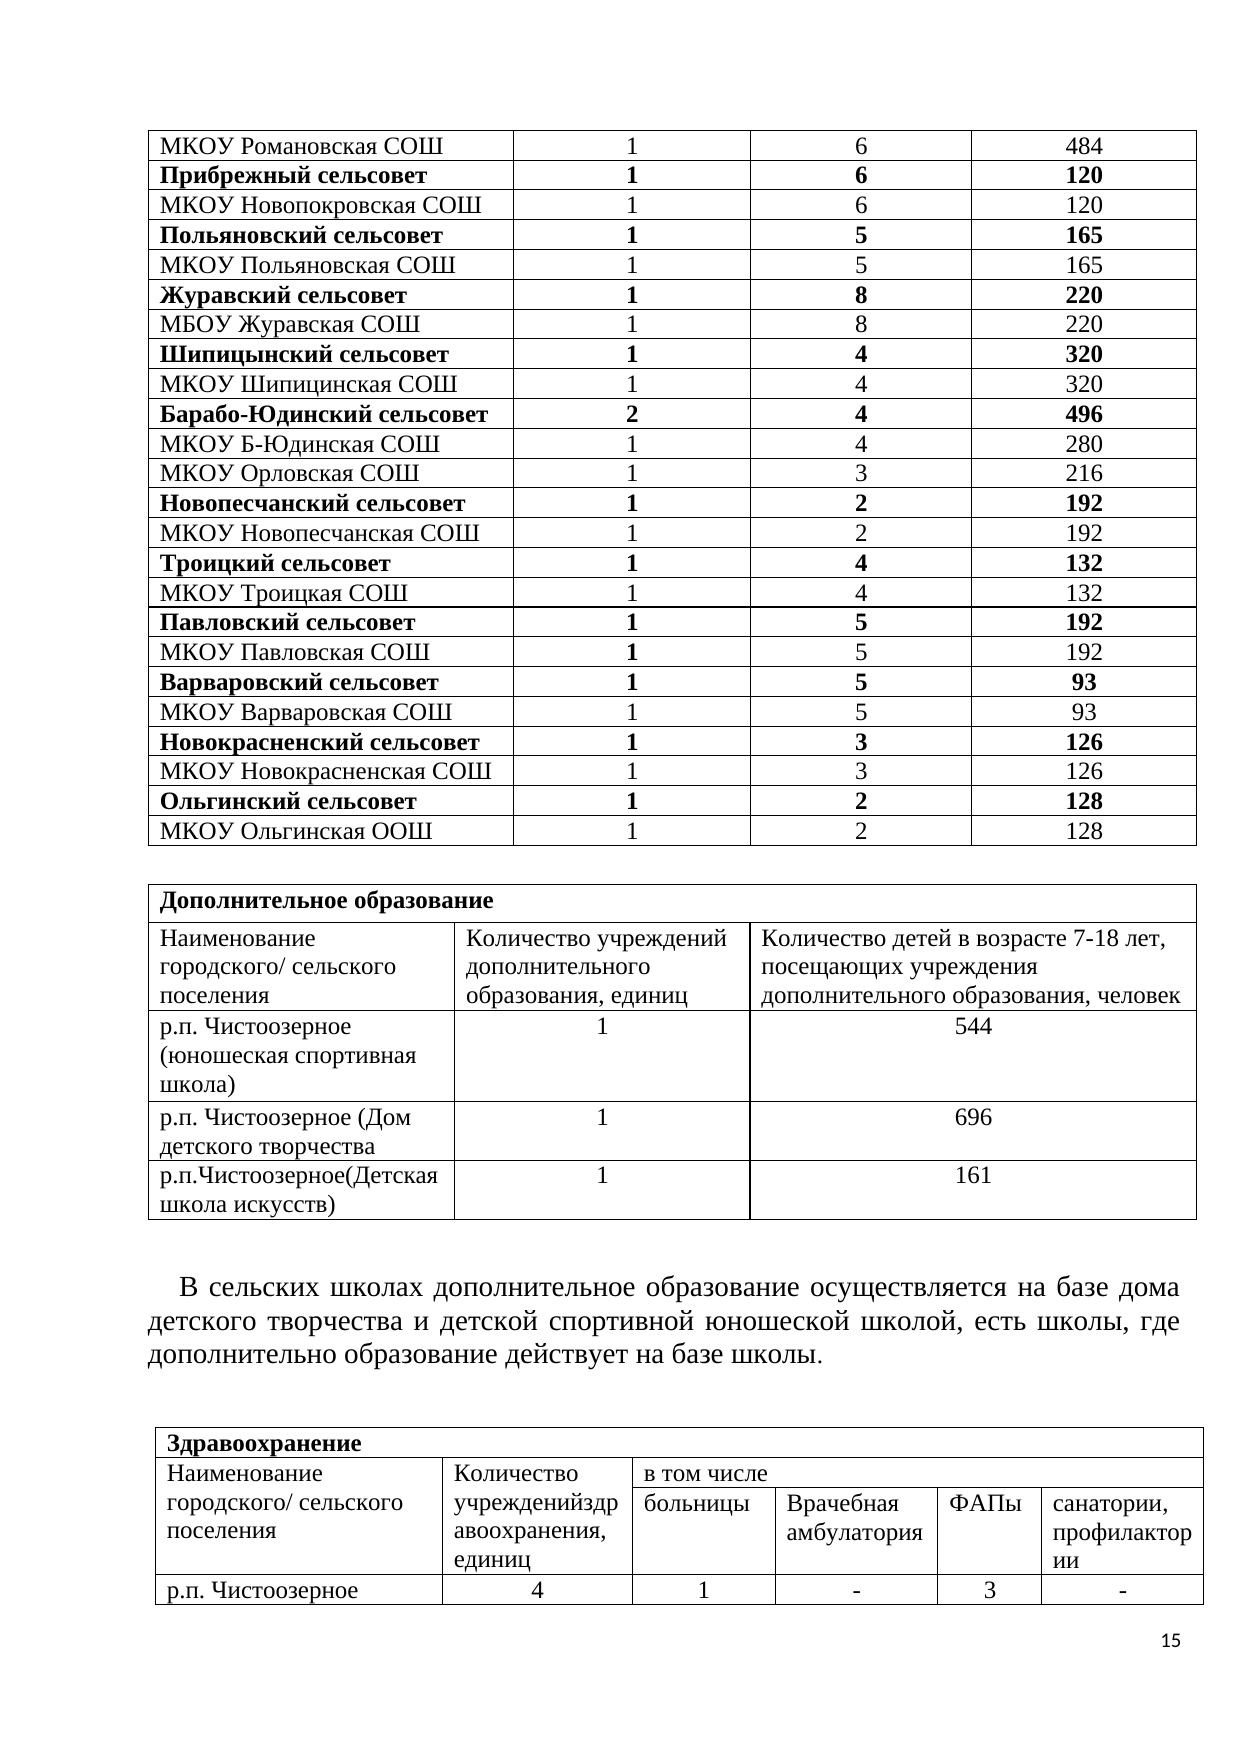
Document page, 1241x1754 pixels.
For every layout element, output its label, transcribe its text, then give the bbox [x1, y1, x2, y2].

table_cell 3 [751, 459, 971, 487]
table_cell 1 [514, 250, 750, 279]
table_cell 280 [972, 429, 1196, 457]
table_cell Наименование городского/ сельского поселения [156, 1458, 442, 1574]
table_cell МКОУ Троицкая СОШ [149, 578, 513, 606]
table_cell 4 [751, 369, 971, 398]
table_cell 128 [972, 816, 1196, 845]
table_cell 1 [514, 608, 750, 636]
table_cell 5 [751, 250, 971, 279]
table_cell 1 [514, 220, 750, 249]
table_cell Польяновский сельсовет [149, 220, 513, 249]
table_cell 120 [972, 190, 1196, 219]
table_cell Количество учрежденийздравоохранения, единиц [443, 1458, 632, 1574]
table_cell 8 [751, 310, 971, 338]
table_cell 1 [514, 518, 750, 547]
table_cell 1 [514, 756, 750, 785]
table_cell 320 [972, 339, 1196, 368]
table_cell Прибрежный сельсовет [149, 161, 513, 189]
table_cell ФАПы [938, 1488, 1041, 1574]
table_cell 1 [514, 369, 750, 398]
table_cell р.п. Чистоозерное (юношеская спортивная школа) [149, 1011, 454, 1101]
table_cell санатории, профилактории [1042, 1488, 1203, 1574]
table_cell 6 [751, 190, 971, 219]
table_cell 1 [514, 310, 750, 338]
table_cell Журавский сельсовет [149, 280, 513, 308]
table_cell 1 [514, 727, 750, 755]
table_cell МКОУ Б-Юдинская СОШ [149, 429, 513, 457]
table_cell Новокрасненский сельсовет [149, 727, 513, 755]
table_cell 496 [972, 399, 1196, 428]
table_cell 1 [514, 339, 750, 368]
table_cell 6 [751, 131, 971, 159]
table_cell 5 [751, 667, 971, 696]
table_cell 165 [972, 250, 1196, 279]
table_cell 1 [633, 1575, 775, 1604]
table_cell 4 [443, 1575, 632, 1604]
table_cell Павловский сельсовет [149, 608, 513, 636]
table_cell 192 [972, 488, 1196, 517]
table_cell МКОУ Новокрасненская СОШ [149, 756, 513, 785]
table_cell 1 [514, 131, 750, 159]
table_cell 4 [751, 399, 971, 428]
table_cell Варваровский сельсовет [149, 667, 513, 696]
table_header Дополнительное образование [149, 885, 1196, 922]
table_cell 1 [455, 1011, 749, 1101]
table_cell 2 [514, 399, 750, 428]
table_cell 1 [514, 280, 750, 308]
table_cell 1 [455, 1161, 749, 1219]
table_cell 5 [751, 220, 971, 249]
table_cell МКОУ Орловская СОШ [149, 459, 513, 487]
table_cell МКОУ Новопесчанская СОШ [149, 518, 513, 547]
table_cell 8 [751, 280, 971, 308]
table_cell 126 [972, 727, 1196, 755]
table_cell 1 [514, 667, 750, 696]
table_cell Ольгинский сельсовет [149, 786, 513, 815]
table_cell 128 [972, 786, 1196, 815]
table_cell МКОУ Шипицинская СОШ [149, 369, 513, 398]
table_cell 4 [751, 429, 971, 457]
table_cell 3 [751, 756, 971, 785]
table_cell 1 [514, 786, 750, 815]
table_cell 696 [751, 1102, 1196, 1159]
table_cell 220 [972, 310, 1196, 338]
table_cell 2 [751, 816, 971, 845]
table_cell 93 [972, 697, 1196, 726]
table_cell 1 [514, 459, 750, 487]
table_cell 161 [751, 1161, 1196, 1219]
table_cell 192 [972, 608, 1196, 636]
table_cell 484 [972, 131, 1196, 159]
table_cell 5 [751, 697, 971, 726]
table_cell 4 [751, 339, 971, 368]
table_cell Количество детей в возрасте 7-18 лет, посещающих учреждения дополнительного образования, человек [751, 923, 1196, 1010]
table_cell 320 [972, 369, 1196, 398]
table_cell Наименование городского/ сельского поселения [149, 923, 454, 1010]
table_cell Количество учреждений дополнительного образования, единиц [455, 923, 749, 1010]
table_cell больницы [633, 1488, 775, 1574]
table_cell 2 [751, 518, 971, 547]
table_cell 192 [972, 637, 1196, 666]
table_cell 120 [972, 161, 1196, 189]
table_cell 126 [972, 756, 1196, 785]
table_cell 5 [751, 637, 971, 666]
table_cell 3 [938, 1575, 1041, 1604]
table_cell р.п. Чистоозерное [156, 1575, 442, 1604]
table_cell МКОУ Новопокровская СОШ [149, 190, 513, 219]
table_cell 216 [972, 459, 1196, 487]
table_cell р.п.Чистоозерное(Детская школа искусств) [149, 1161, 454, 1219]
table_cell 544 [751, 1011, 1196, 1101]
table_cell 4 [751, 548, 971, 577]
table_cell Троицкий сельсовет [149, 548, 513, 577]
table_cell Шипицынский сельсовет [149, 339, 513, 368]
table_cell Врачебная амбулатория [776, 1488, 937, 1574]
table_cell 1 [514, 637, 750, 666]
table_cell 2 [751, 488, 971, 517]
table_cell МКОУ Варваровская СОШ [149, 697, 513, 726]
table_cell - [1042, 1575, 1203, 1604]
table_cell 1 [514, 429, 750, 457]
table_cell в том числе [633, 1458, 1203, 1487]
table_cell 192 [972, 518, 1196, 547]
table_header Здравоохранение [156, 1428, 1203, 1457]
table_cell МКОУ Польяновская СОШ [149, 250, 513, 279]
table_cell 132 [972, 578, 1196, 606]
table_cell - [776, 1575, 937, 1604]
table_cell 2 [751, 786, 971, 815]
table_cell 1 [514, 816, 750, 845]
table_cell 4 [751, 578, 971, 606]
text В сельских школах дополнительное образование осуществляется на базе дома детского творчества и детской спортивной юношеской школой, есть школы, где дополнительно образование действует на базе школы. [148, 1269, 1181, 1370]
table_cell 1 [514, 548, 750, 577]
table_cell МБОУ Журавская СОШ [149, 310, 513, 338]
table_cell р.п. Чистоозерное (Дом детского творчества [149, 1102, 454, 1159]
table_cell 3 [751, 727, 971, 755]
table_cell 6 [751, 161, 971, 189]
table_cell 132 [972, 548, 1196, 577]
table_cell Новопесчанский сельсовет [149, 488, 513, 517]
table_cell МКОУ Павловская СОШ [149, 637, 513, 666]
table_cell 1 [514, 578, 750, 606]
table_cell 5 [751, 608, 971, 636]
table_cell 1 [514, 488, 750, 517]
table_cell 1 [455, 1102, 749, 1159]
table_cell 1 [514, 697, 750, 726]
table_cell МКОУ Романовская СОШ [149, 131, 513, 159]
table_cell МКОУ Ольгинская ООШ [149, 816, 513, 845]
table_cell 220 [972, 280, 1196, 308]
table_cell 1 [514, 190, 750, 219]
table_cell 165 [972, 220, 1196, 249]
table_cell 93 [972, 667, 1196, 696]
table_cell Барабо-Юдинский сельсовет [149, 399, 513, 428]
table_cell 1 [514, 161, 750, 189]
